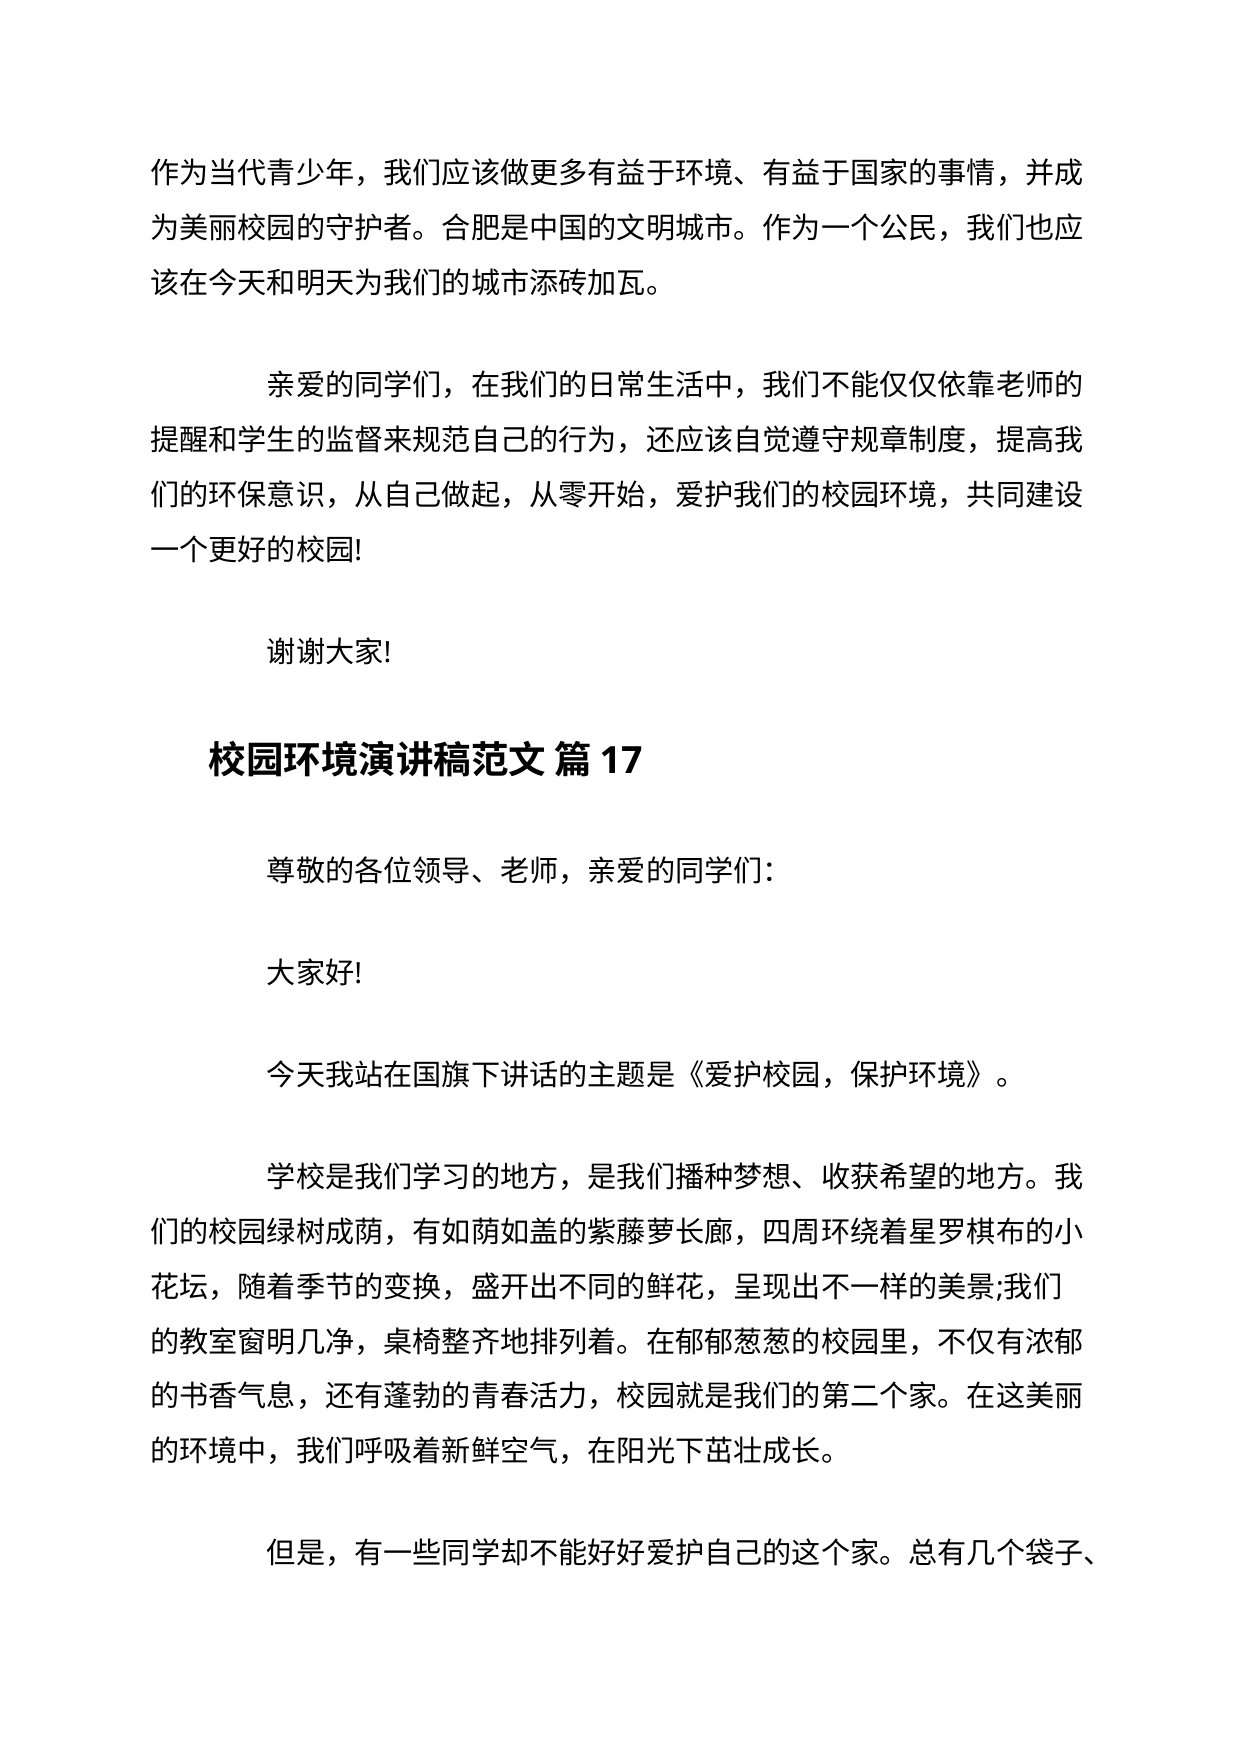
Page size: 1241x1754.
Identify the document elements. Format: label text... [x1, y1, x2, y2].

text 亲爱的同学们，在我们的日常生活中，我们不能仅仅依靠老师的提醒和学生的监督来规范自己的行为，还应该自觉遵守规章制度，提高我们的环保意识，从自己做起，从零开始，爱护我们的校园环境，共同建设一个更好的校园! [150, 362, 1090, 569]
text 尊敬的各位领导、老师，亲爱的同学们： [150, 848, 1090, 890]
text 学校是我们学习的地方，是我们播种梦想、收获希望的地方。我们的校园绿树成荫，有如荫如盖的紫藤萝长廊，四周环绕着星罗棋布的小花坛，随着季节的变换，盛开出不同的鲜花，呈现出不一样的美景;我们的教室窗明几净，桌椅整齐地排列着。在郁郁葱葱的校园里，不仅有浓郁的书香气息，还有蓬勃的青春活力，校园就是我们的第二个家。在这美丽的环境中，我们呼吸着新鲜空气，在阳光下茁壮成长。 [150, 1153, 1090, 1470]
text 今天我站在国旗下讲话的主题是《爱护校园，保护环境》。 [150, 1052, 1090, 1094]
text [150, 1530, 1090, 1572]
text 大家好! [150, 949, 1090, 992]
text 谢谢大家! [150, 628, 1090, 671]
text 校园环境演讲稿范文 篇17 [150, 730, 1090, 785]
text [150, 150, 1090, 302]
